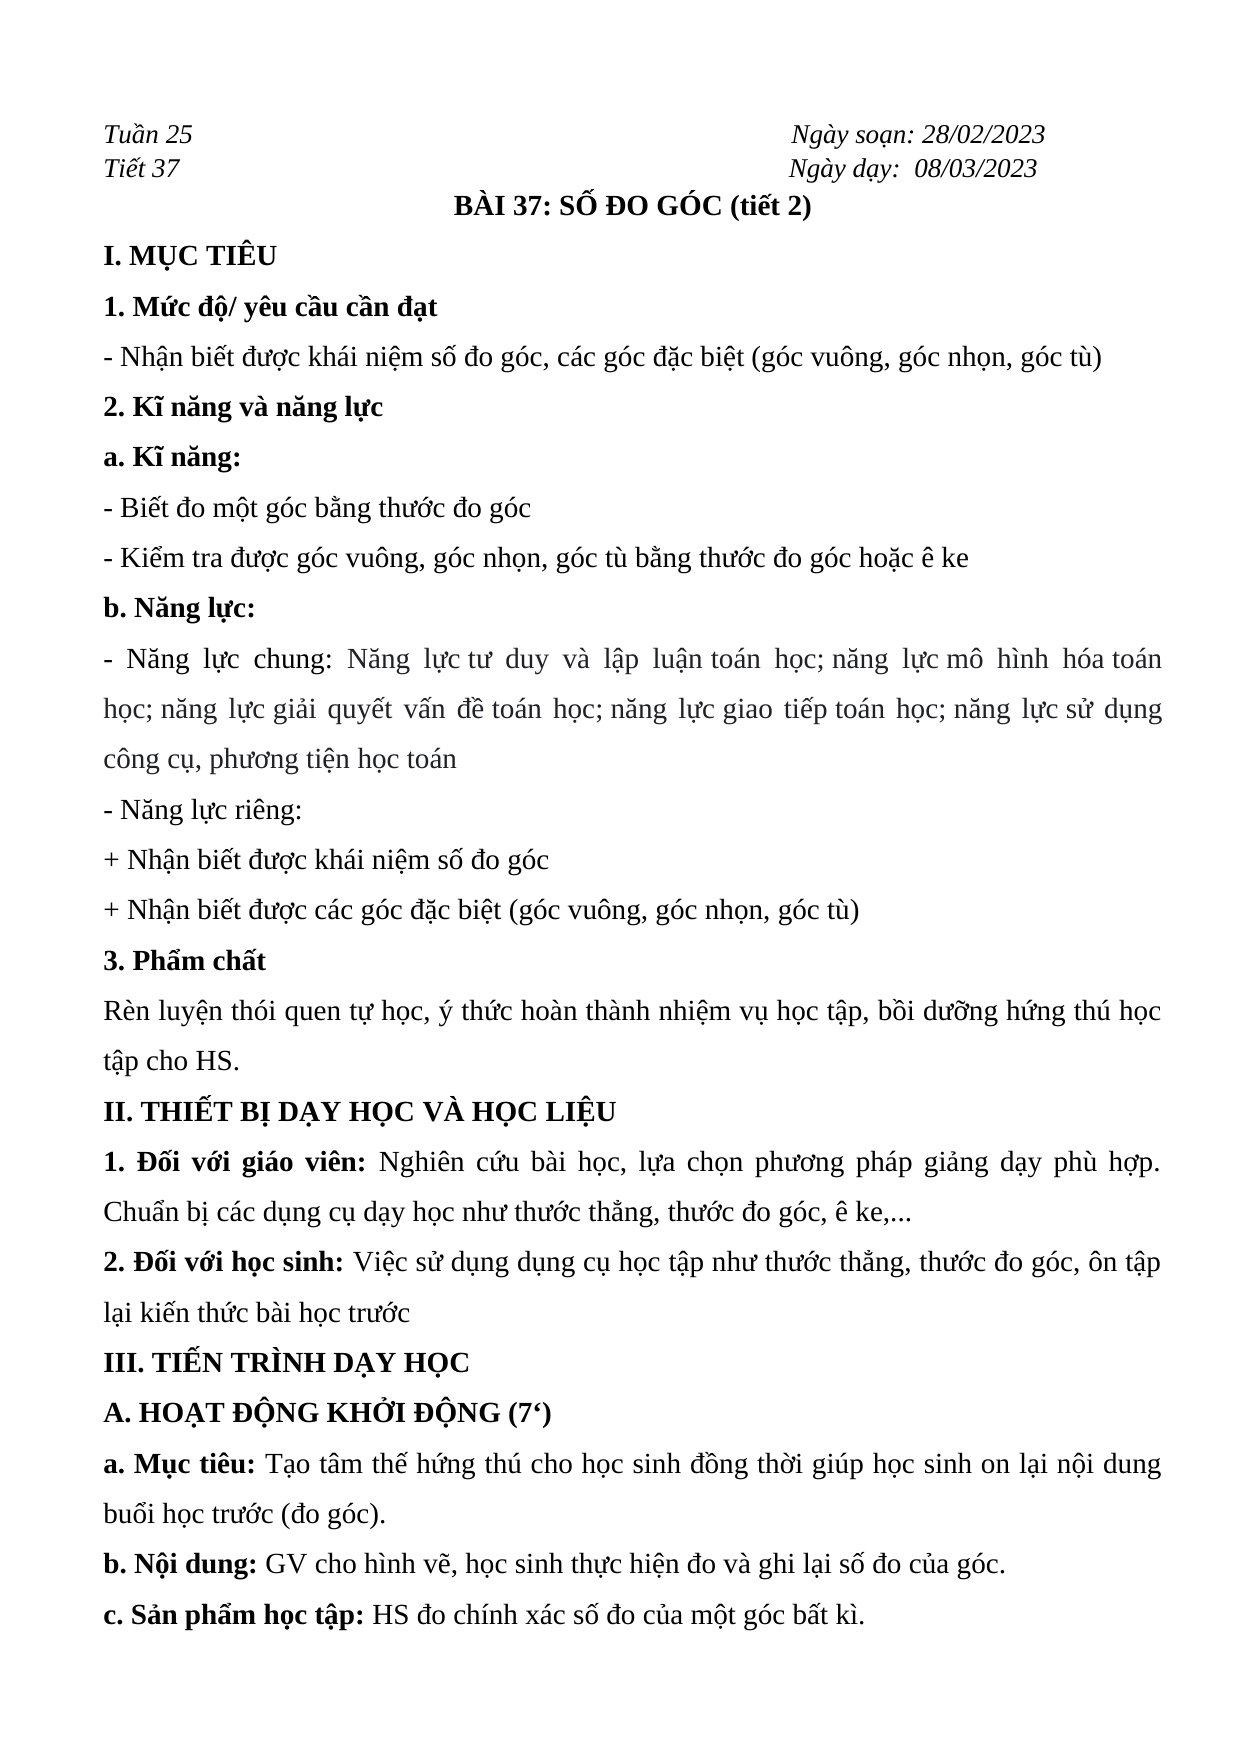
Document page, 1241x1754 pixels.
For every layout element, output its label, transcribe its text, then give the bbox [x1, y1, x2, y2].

text 3. Phẩm chất [103, 943, 1162, 976]
text Tiết 37 Ngày dạy: 08/03/2023 [103, 152, 1162, 183]
text 1. Đối với giáo viên: Nghiên cứu bài học, lựa chọn phương pháp giảng dạy phù hợp. Chuẩn bị các dụng cụ dạy học như thước thẳng, thước đo góc, ê ke,... [103, 1144, 1162, 1228]
text 2. Đối với học sinh: Việc sử dụng dụng cụ học tập như thước thẳng, thước đo góc, ôn tập lại kiến thức bài học trước [103, 1244, 1162, 1328]
text A. HOẠT ĐỘNG KHỞI ĐỘNG (7‘) [103, 1396, 1162, 1429]
text 2. Kĩ năng và năng lực [103, 389, 1162, 423]
text b. Nội dung: GV cho hình vẽ, học sinh thực hiện đo và ghi lại số đo của góc. [103, 1546, 1162, 1580]
text 1. Mức độ/ yêu cầu cần đạt [103, 289, 1162, 322]
text + Nhận biết được các góc đặc biệt (góc vuông, góc nhọn, góc tù) [103, 892, 1162, 926]
text Rèn luyện thói quen tự học, ý thức hoàn thành nhiệm vụ học tập, bồi dưỡng hứng thú học tập cho HS. [103, 993, 1162, 1077]
text II. THIẾT BỊ DẠY HỌC VÀ HỌC LIỆU [103, 1094, 1162, 1127]
text a. Mục tiêu: Tạo tâm thế hứng thú cho học sinh đồng thời giúp học sinh on lại nội dung buổi học trước (đo góc). [103, 1446, 1162, 1530]
text + Nhận biết được khái niệm số đo góc [103, 842, 1162, 876]
text I. MỤC TIÊU [103, 238, 1162, 272]
text III. TIẾN TRÌNH DẠY HỌC [103, 1345, 1162, 1379]
text - Năng lực riêng: [103, 792, 1162, 825]
text - Năng lực chung: Năng lực tư duy và lập luận toán học; năng lực mô hình hóa toán học; năng lực giải quyết vấn đề toán học; năng lực giao tiếp toán học; năng lực sử dụng công cụ, phương tiện học toán [103, 641, 1162, 775]
text b. Năng lực: [103, 591, 1162, 624]
text - Kiểm tra được góc vuông, góc nhọn, góc tù bằng thước đo góc hoặc ê ke [103, 540, 1162, 574]
text c. Sản phẩm học tập: HS đo chính xác số đo của một góc bất kì. [103, 1597, 1162, 1630]
text a. Kĩ năng: [103, 439, 1162, 473]
text - Nhận biết được khái niệm số đo góc, các góc đặc biệt (góc vuông, góc nhọn, góc tù) [103, 339, 1162, 372]
text Tuần 25 Ngày soạn: 28/02/2023 [103, 118, 1162, 149]
subtitle BÀI 37: SỐ ĐO GÓC (tiết 2) [103, 188, 1162, 222]
text - Biết đo một góc bằng thước đo góc [103, 490, 1162, 523]
